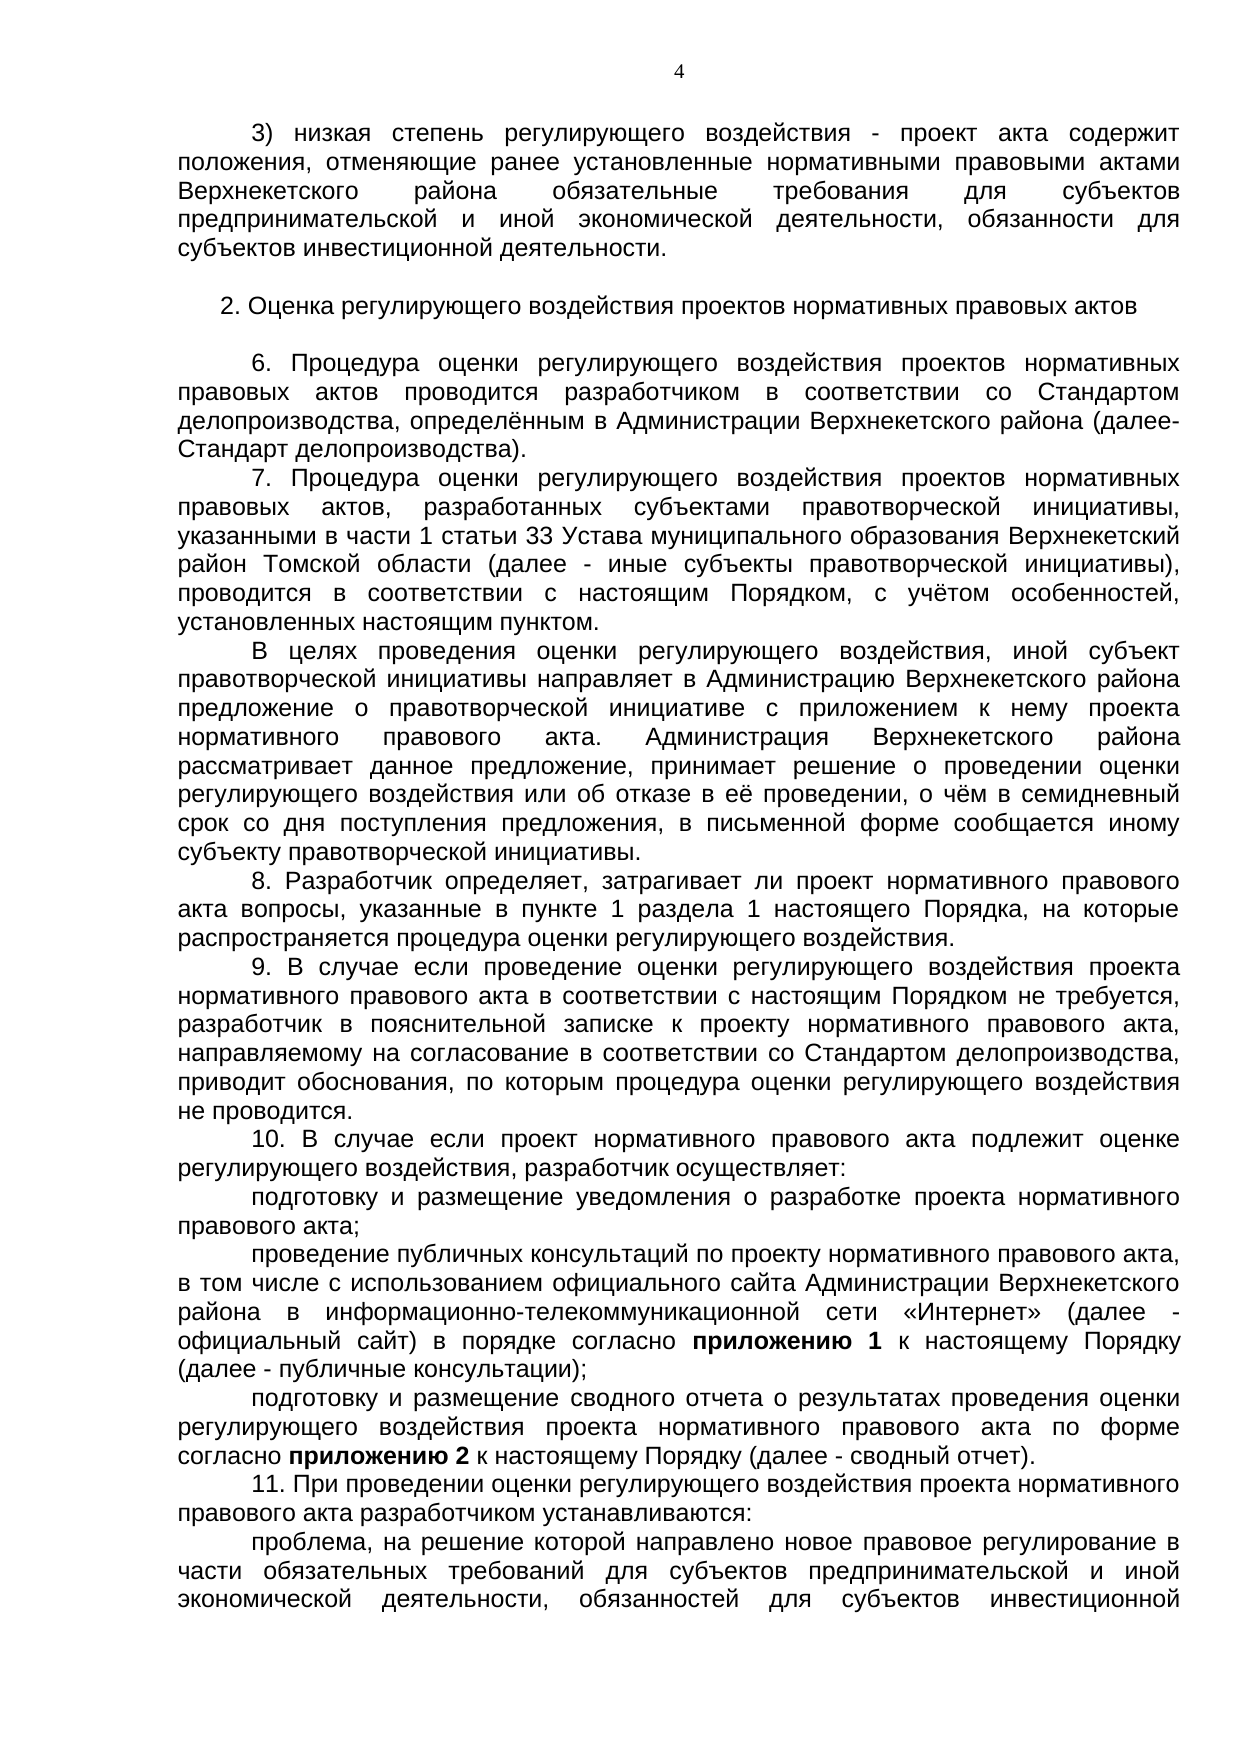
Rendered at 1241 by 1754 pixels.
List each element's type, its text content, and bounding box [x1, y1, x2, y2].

text подготовку и размещение уведомления о разработке проекта нормативного правового акта; [177, 1182, 1181, 1239]
text 7. Процедура оценки регулирующего воздействия проектов нормативных правовых актов, разработанных субъектами правотворческой инициативы, указанными в части 1 статьи 33 Устава муниципального образования Верхнекетский район Томской области (далее - иные субъекты правотворческой инициативы), проводится в соответствии с настоящим Порядком, с учётом особенностей, установленных настоящим пунктом. [177, 463, 1181, 636]
text 3) низкая степень регулирующего воздействия - проект акта содержит положения, отменяющие ранее установленные нормативными правовыми актами Верхнекетского района обязательные требования для субъектов предпринимательской и иной экономической деятельности, обязанности для субъектов инвестиционной деятельности. [177, 118, 1181, 262]
text 2. Оценка регулирующего воздействия проектов нормативных правовых актов [177, 291, 1181, 319]
text 8. Разработчик определяет, затрагивает ли проект нормативного правового акта вопросы, указанные в пункте 1 раздела 1 настоящего Порядка, на которые распространяется процедура оценки регулирующего воздействия. [177, 866, 1181, 952]
text подготовку и размещение сводного отчета о результатах проведения оценки регулирующего воздействия проекта нормативного правового акта по форме согласно приложению 2 к настоящему Порядку (далее - сводный отчет). [177, 1383, 1181, 1469]
text В целях проведения оценки регулирующего воздействия, иной субъект правотворческой инициативы направляет в Администрацию Верхнекетского района предложение о правотворческой инициативе с приложением к нему проекта нормативного правового акта. Администрация Верхнекетского района рассматривает данное предложение, принимает решение о проведении оценки регулирующего воздействия или об отказе в её проведении, о чём в семидневный срок со дня поступления предложения, в письменной форме сообщается иному субъекту правотворческой инициативы. [177, 636, 1181, 866]
text 11. При проведении оценки регулирующего воздействия проекта нормативного правового акта разработчиком устанавливаются: [177, 1469, 1181, 1527]
text 6. Процедура оценки регулирующего воздействия проектов нормативных правовых актов проводится разработчиком в соответствии со Стандартом делопроизводства, определённым в Администрации Верхнекетского района (далее-Стандарт делопроизводства). [177, 348, 1181, 463]
text 9. В случае если проведение оценки регулирующего воздействия проекта нормативного правового акта в соответствии с настоящим Порядком не требуется, разработчик в пояснительной записке к проекту нормативного правового акта, направляемому на согласование в соответствии со Стандартом делопроизводства, приводит обоснования, по которым процедура оценки регулирующего воздействия не проводится. [177, 952, 1181, 1124]
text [177, 1527, 1181, 1613]
text 10. В случае если проект нормативного правового акта подлежит оценке регулирующего воздействия, разработчик осуществляет: [177, 1124, 1181, 1182]
text проведение публичных консультаций по проекту нормативного правового акта, в том числе с использованием официального сайта Администрации Верхнекетского района в информационно-телекоммуникационной сети «Интернет» (далее - официальный сайт) в порядке согласно приложению 1 к настоящему Порядку (далее - публичные консультации); [177, 1239, 1181, 1383]
